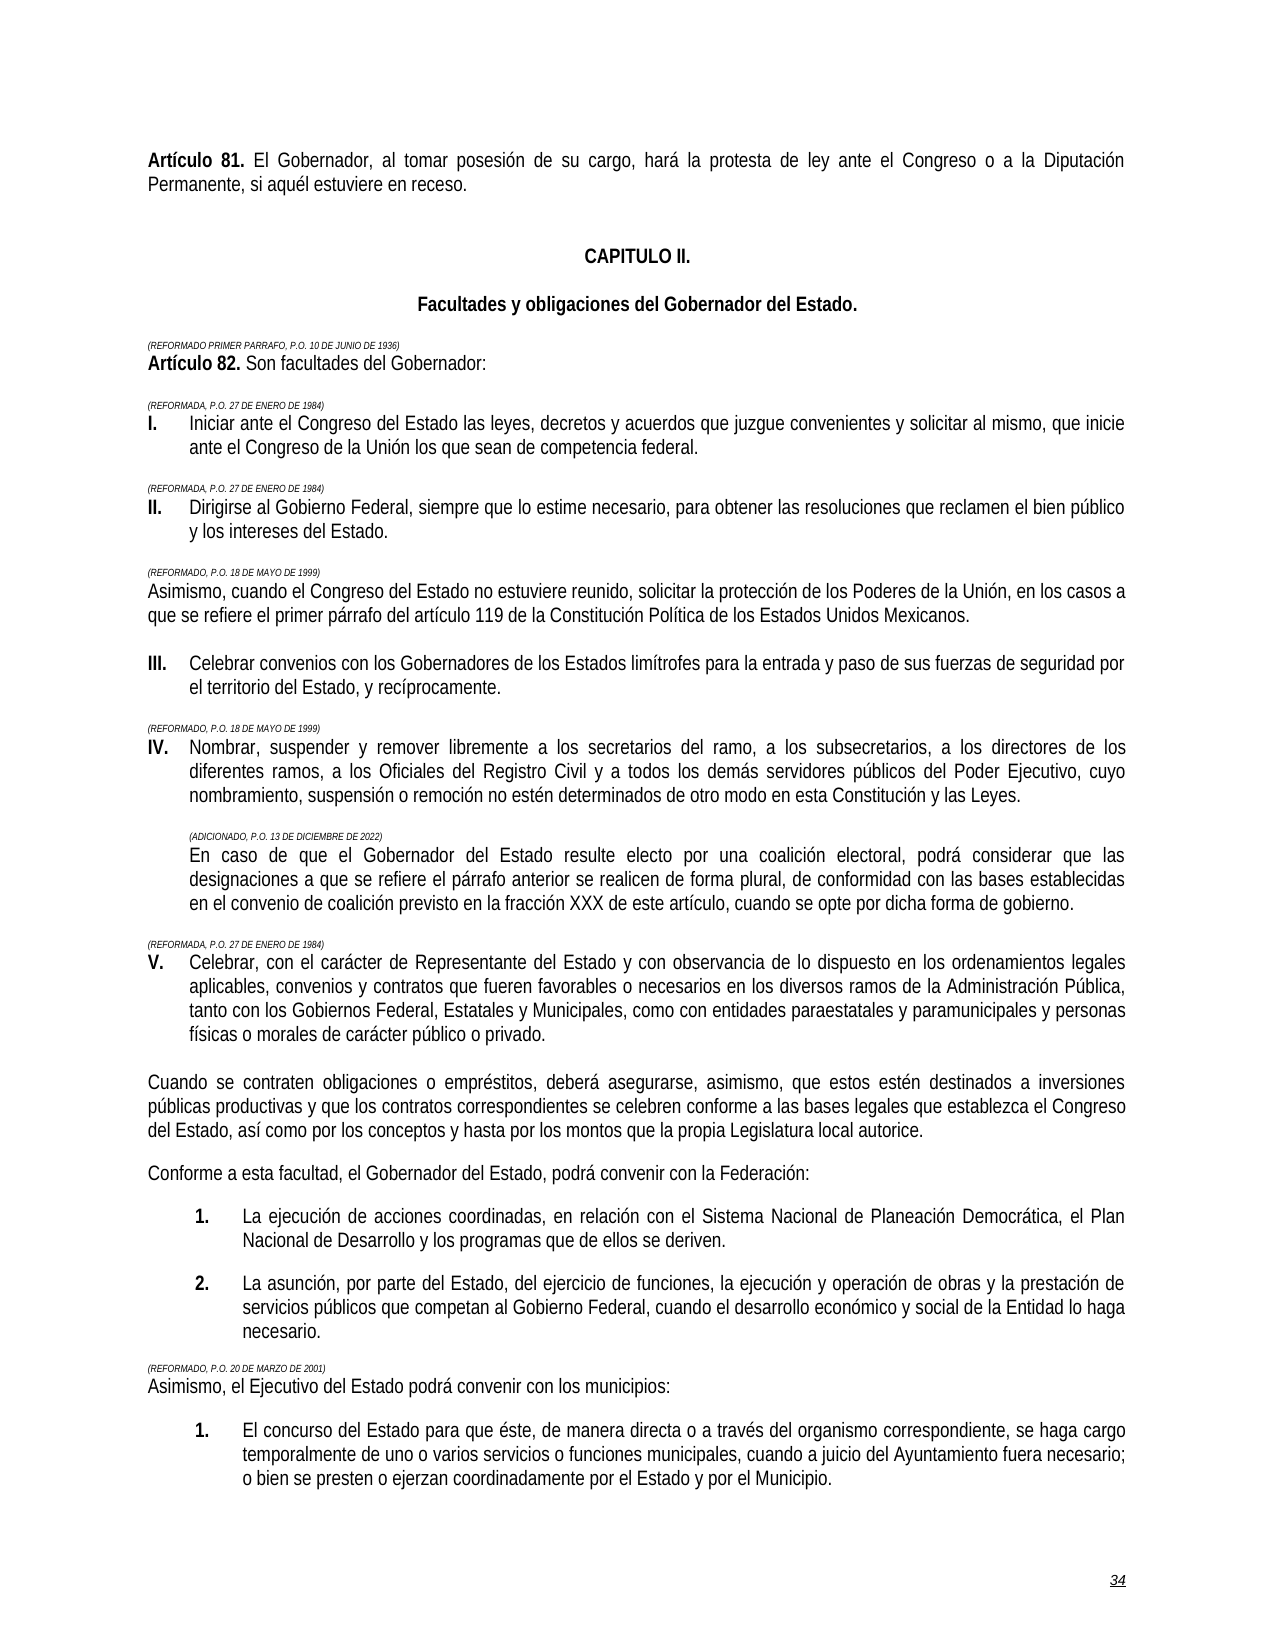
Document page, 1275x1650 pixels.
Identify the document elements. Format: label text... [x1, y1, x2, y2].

text Conforme a esta facultad, el Gobernador del Estado, podrá convenir con la Federación: [148, 1161, 1127, 1185]
text II. Dirigirse al Gobierno Federal, siempre que lo estime necesario, para obtener las resoluciones que reclamen el bien público y los intereses del Estado. [148, 495, 1127, 543]
text 2. La asunción, por parte del Estado, del ejercicio de funciones, la ejecución y operación de obras y la prestación de servicios públicos que competan al Gobierno Federal, cuando el desarrollo económico y social de la Entidad lo haga necesario. [195, 1271, 1127, 1343]
text Artículo 81. El Gobernador, al tomar posesión de su cargo, hará la protesta de ley ante el Congreso o a la Diputación Permanente, si aquél estuviere en receso. [148, 148, 1127, 196]
text En caso de que el Gobernador del Estado resulte electo por una coalición electoral, podrá considerar que las designaciones a que se refiere el párrafo anterior se realicen de forma plural, de conformidad con las bases establecidas en el convenio de coalición previsto en la fracción XXX de este artículo, cuando se opte por dicha forma de gobierno. [189, 842, 1127, 914]
text Asimismo, el Ejecutivo del Estado podrá convenir con los municipios: [148, 1374, 1127, 1398]
text Cuando se contraten obligaciones o empréstitos, deberá asegurarse, asimismo, que estos estén destinados a inversiones públicas productivas y que los contratos correspondientes se celebren conforme a las bases legales que establezca el Congreso del Estado, así como por los conceptos y hasta por los montos que la propia Legislatura local autorice. [148, 1070, 1127, 1142]
text V. Celebrar, con el carácter de Representante del Estado y con observancia de lo dispuesto en los ordenamientos legales aplicables, convenios y contratos que fueren favorables o necesarios en los diversos ramos de la Administración Pública, tanto con los Gobiernos Federal, Estatales y Municipales, como con entidades paraestatales y paramunicipales y personas físicas o morales de carácter público o privado. [148, 950, 1127, 1046]
subtitle Facultades y obligaciones del Gobernador del Estado. [148, 291, 1127, 315]
text III. Celebrar convenios con los Gobernadores de los Estados limítrofes para la entrada y paso de sus fuerzas de seguridad por el territorio del Estado, y recíprocamente. [148, 651, 1127, 699]
text 1. La ejecución de acciones coordinadas, en relación con el Sistema Nacional de Planeación Democrática, el Plan Nacional de Desarrollo y los programas que de ellos se deriven. [195, 1204, 1127, 1252]
text 1. El concurso del Estado para que éste, de manera directa o a través del organismo correspondiente, se haga cargo temporalmente de uno o varios servicios o funciones municipales, cuando a juicio del Ayuntamiento fuera necesario; o bien se presten o ejerzan coordinadamente por el Estado y por el Municipio. [195, 1417, 1127, 1489]
subtitle CAPITULO II. [148, 243, 1127, 267]
text IV. Nombrar, suspender y remover libremente a los secretarios del ramo, a los subsecretarios, a los directores de los diferentes ramos, a los Oficiales del Registro Civil y a todos los demás servidores públicos del Poder Ejecutivo, cuyo nombramiento, suspensión o remoción no estén determinados de otro modo en esta Constitución y las Leyes. [148, 735, 1127, 807]
text I. Iniciar ante el Congreso del Estado las leyes, decretos y acuerdos que juzgue convenientes y solicitar al mismo, que inicie ante el Congreso de la Unión los que sean de competencia federal. [148, 411, 1127, 459]
text Asimismo, cuando el Congreso del Estado no estuviere reunido, solicitar la protección de los Poderes de la Unión, en los casos a que se refiere el primer párrafo del artículo 119 de la Constitución Política de los Estados Unidos Mexicanos. [148, 579, 1127, 627]
text Artículo 82. Son facultades del Gobernador: [148, 351, 1127, 375]
